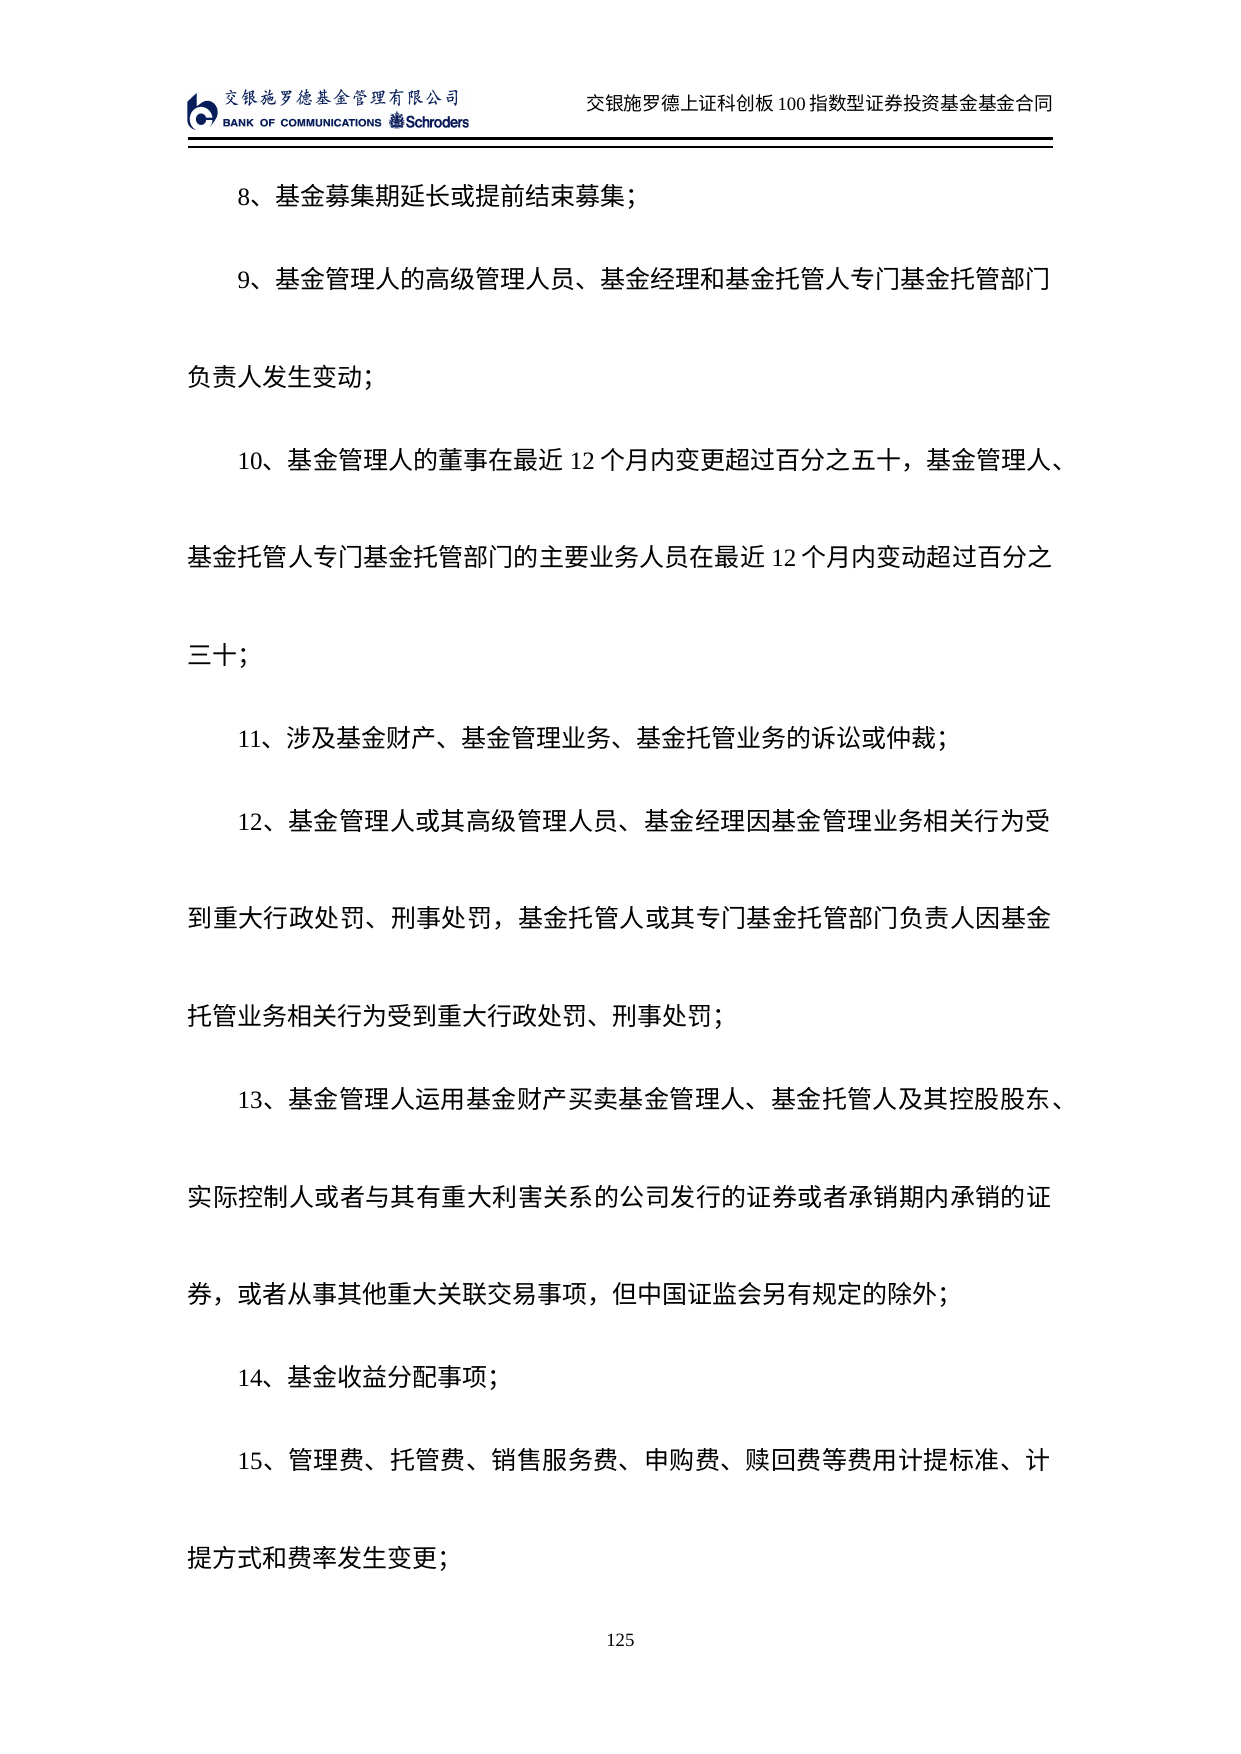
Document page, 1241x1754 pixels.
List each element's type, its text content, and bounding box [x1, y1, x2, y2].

text 13、基金管理人运用基金财产买卖基金管理人、基金托管人及其控股股东、实际控制人或者与其有重大利害关系的公司发行的证券或者承销期内承销的证券，或者从事其他重大关联交易事项，但中国证监会另有规定的除外； [187, 1065, 1053, 1325]
text 11、涉及基金财产、基金管理业务、基金托管业务的诉讼或仲裁； [187, 704, 1053, 769]
text 8、基金募集期延长或提前结束募集； [187, 162, 1053, 227]
text 14、基金收益分配事项； [187, 1343, 1053, 1408]
text 12、基金管理人或其高级管理人员、基金经理因基金管理业务相关行为受到重大行政处罚、刑事处罚，基金托管人或其专门基金托管部门负责人因基金托管业务相关行为受到重大行政处罚、刑事处罚； [187, 787, 1053, 1047]
picture [187, 89, 469, 130]
text 10、基金管理人的董事在最近12个月内变更超过百分之五十，基金管理人、基金托管人专门基金托管部门的主要业务人员在最近12个月内变动超过百分之三十； [187, 426, 1053, 686]
text 9、基金管理人的高级管理人员、基金经理和基金托管人专门基金托管部门负责人发生变动； [187, 245, 1053, 408]
text 15、管理费、托管费、销售服务费、申购费、赎回费等费用计提标准、计提方式和费率发生变更； [187, 1426, 1053, 1589]
